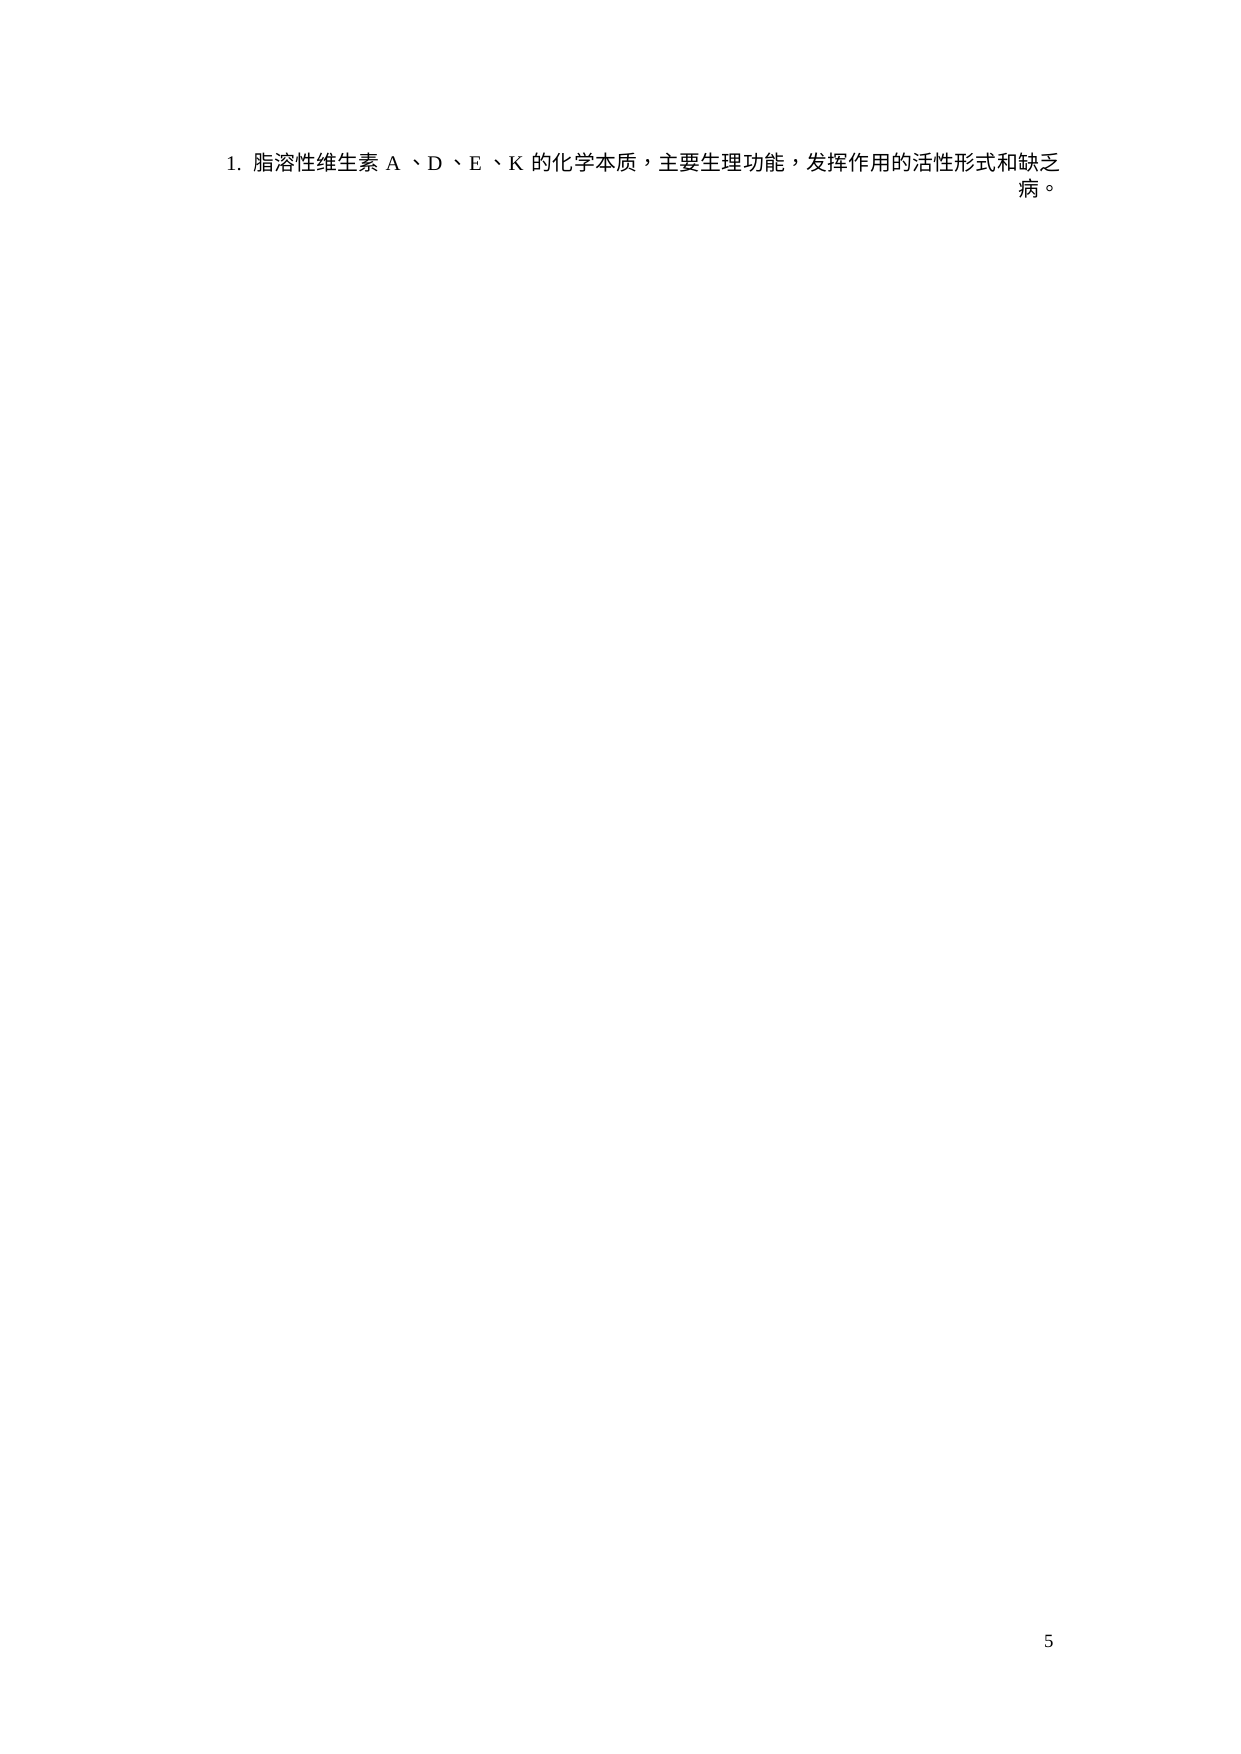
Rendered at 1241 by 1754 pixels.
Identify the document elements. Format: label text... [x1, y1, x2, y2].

text 1. 脂溶性维生素 A 、D 、E 、K 的化学本质，主要生理功能，发挥作用的活性形式和缺乏病。 [186, 149, 1060, 202]
